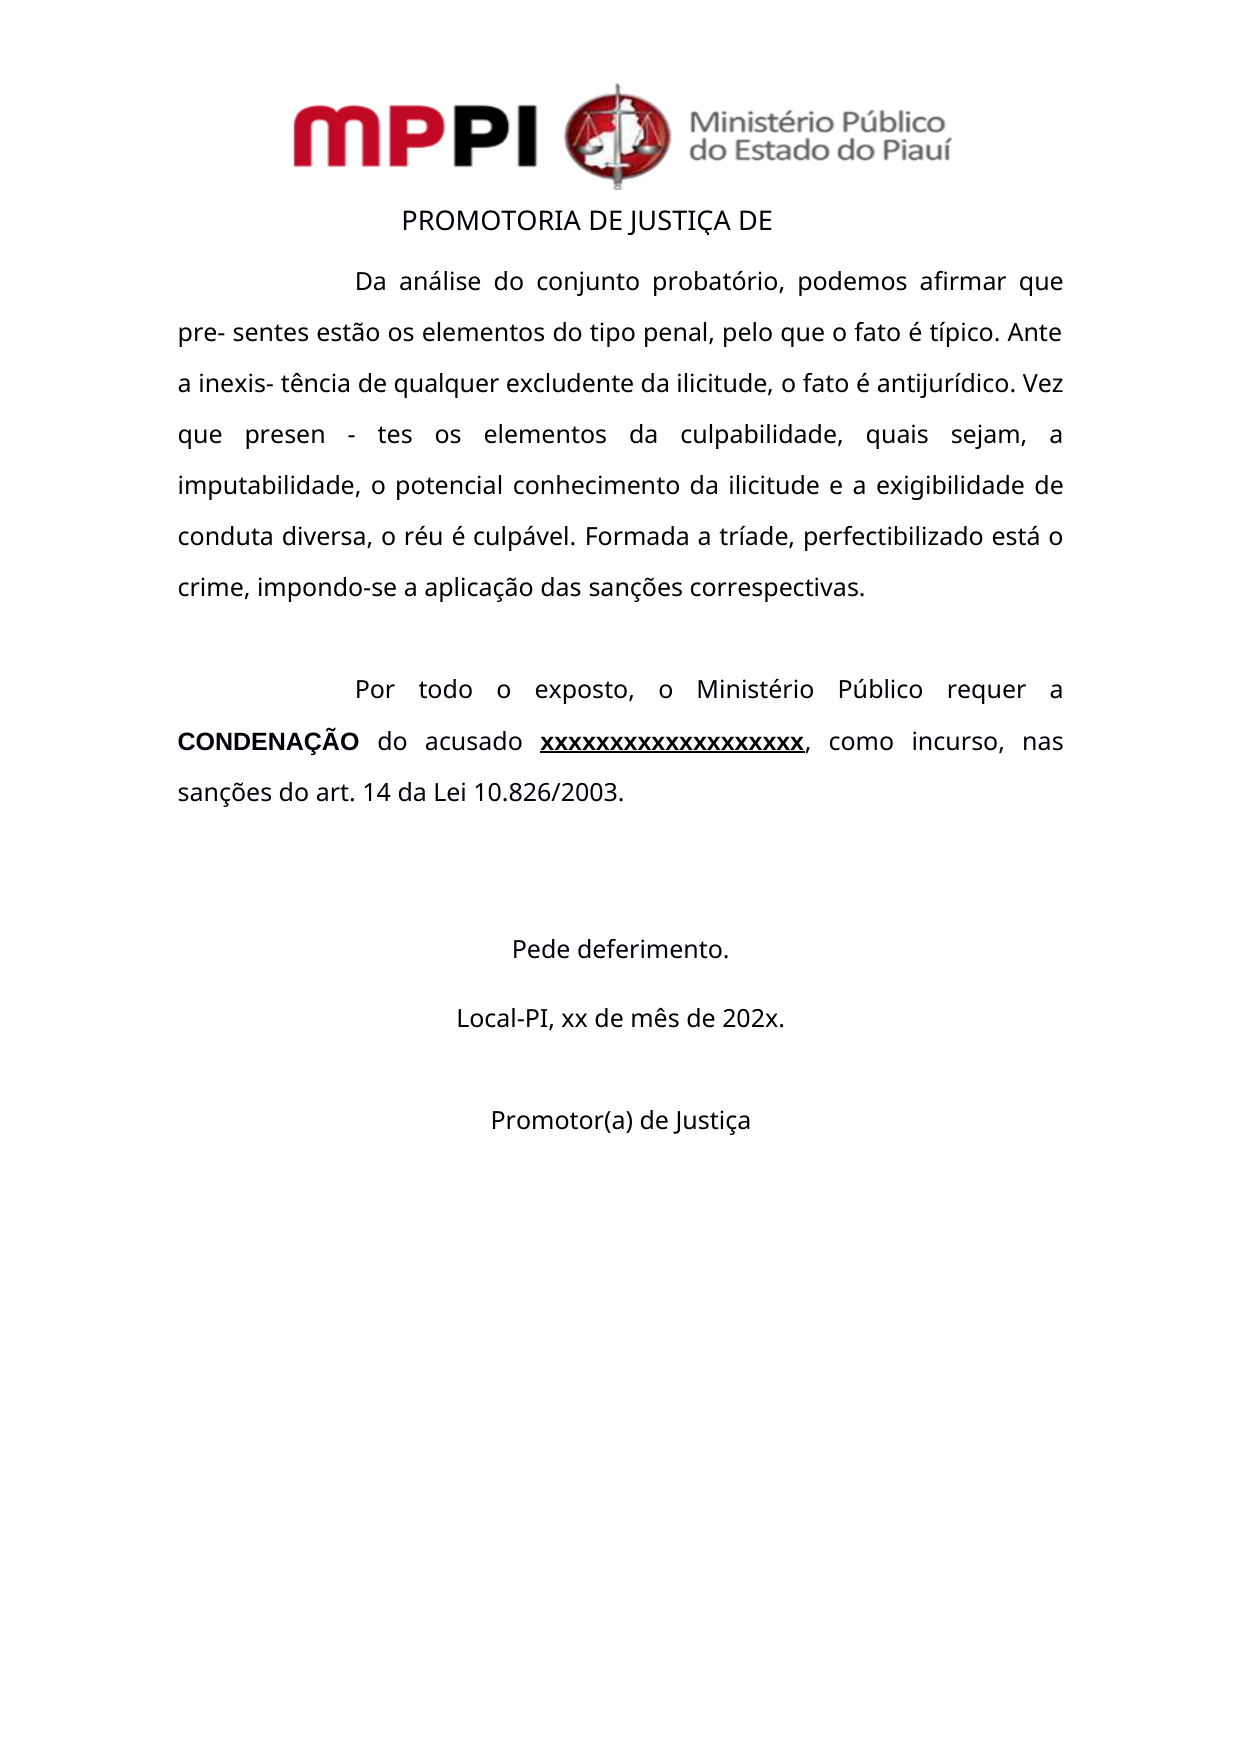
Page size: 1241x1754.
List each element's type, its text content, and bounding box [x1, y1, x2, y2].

text Por todo o exposto, o Ministério Público requer a CONDENAÇÃO do acusado xxxxxxxxxxxxxxxxxxx, como incurso, nas sanções do art. 14 da Lei 10.826/2003. [177, 672, 1064, 808]
text Promotor(a) de Justiça [455, 1102, 787, 1137]
text Local-PI, xx de mês de 202x. [398, 1000, 842, 1034]
text Da análise do conjunto probatório, podemos afirmar que pre- sentes estão os elementos do tipo penal, pelo que o fato é típico. Ante a inexis- tência de qualquer excludente da ilicitude, o fato é antijurídico. Vez que presen - tes os elementos da culpabilidade, quais sejam, a imputabilidade, o potencial conhecimento da ilicitude e a exigibilidade de conduta diversa, o réu é culpável. Formada a tríade, perfectibilizado está o crime, impondo-se a aplicação das sanções correspectivas. [177, 264, 1064, 604]
text Pede deferimento. [398, 932, 843, 966]
picture [288, 81, 958, 190]
